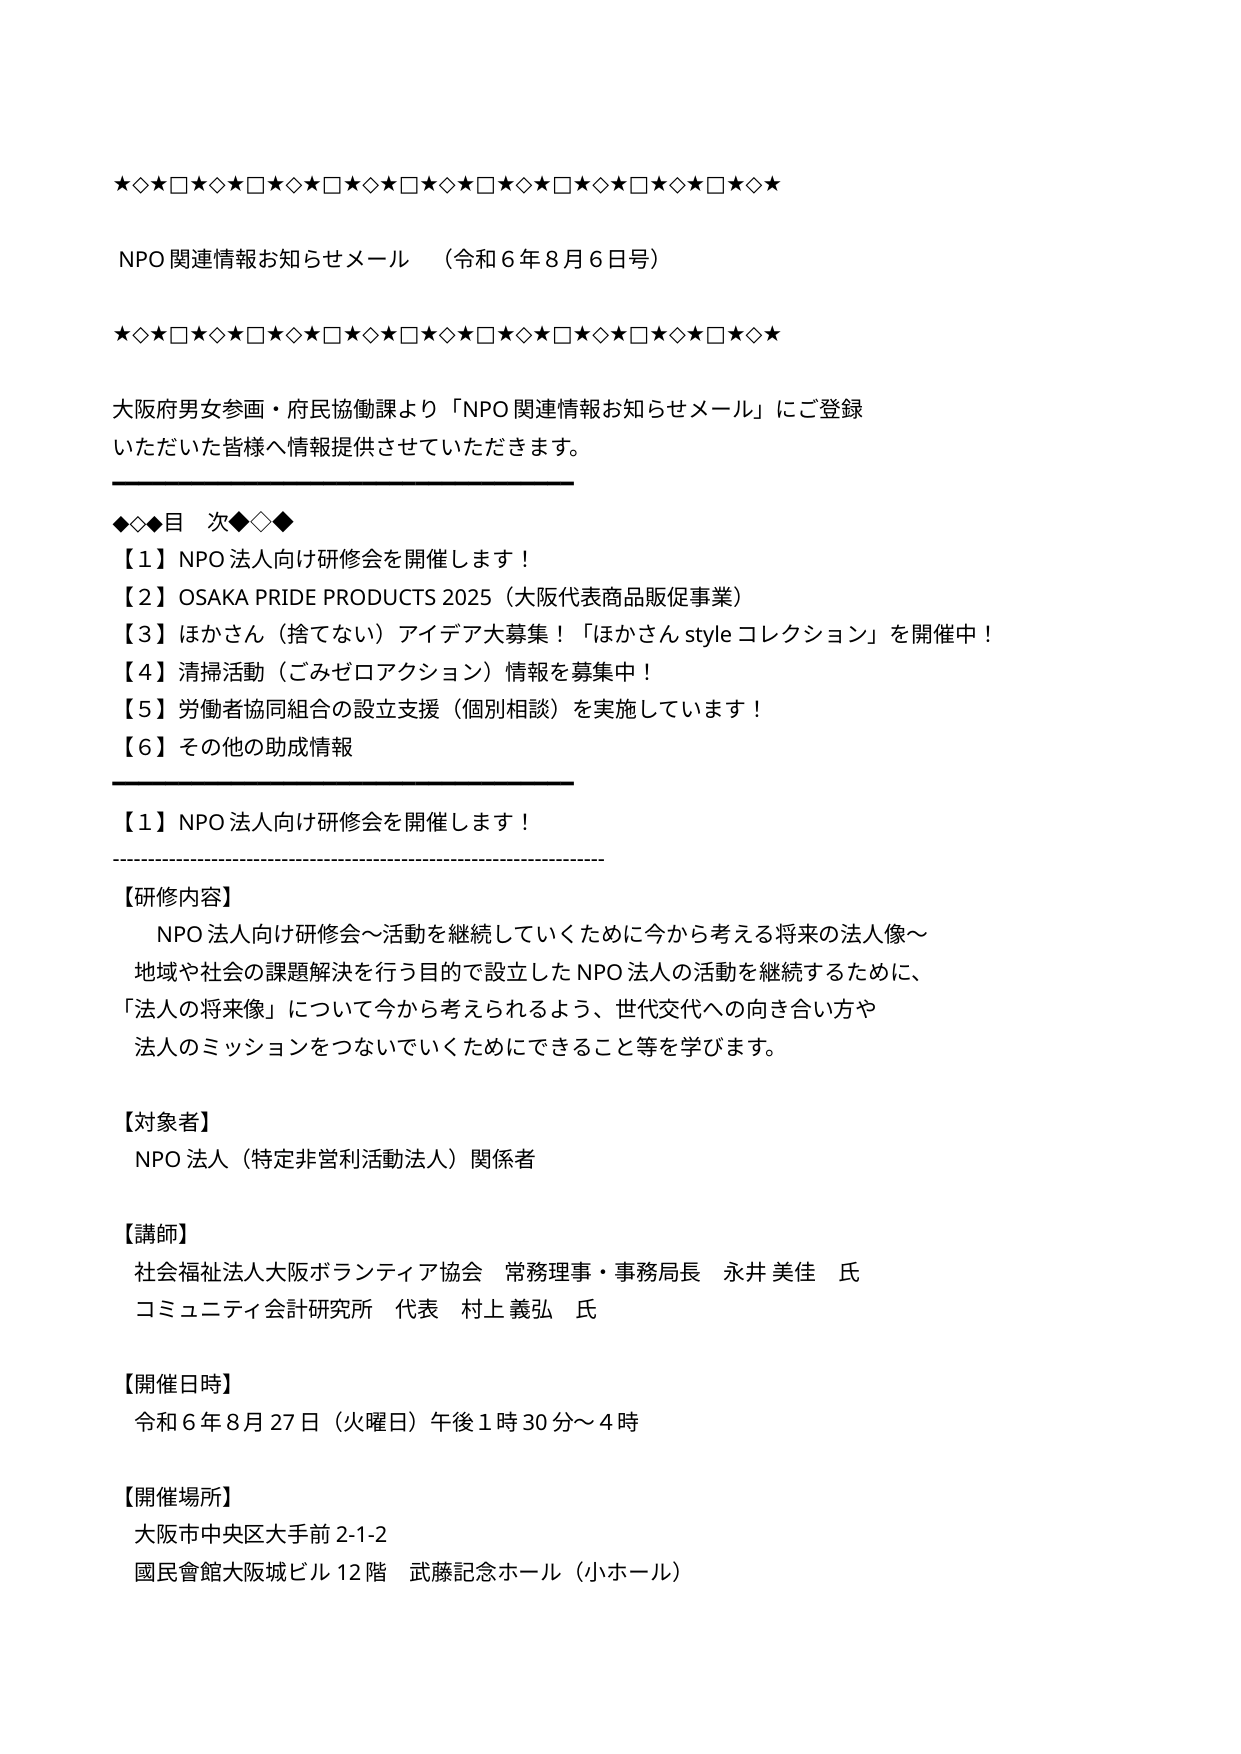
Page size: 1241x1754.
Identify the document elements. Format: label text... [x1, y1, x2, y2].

text 【対象者】 [112, 1102, 1128, 1139]
text 【研修内容】 [112, 877, 1128, 914]
text ━━━━━━━━━━━━━━━━━━━━━━━━━━━━━━━━━━━ [112, 464, 1128, 502]
text いただいた皆様へ情報提供させていただきます。 [112, 427, 1128, 464]
text 地域や社会の課題解決を行う目的で設立したNPO法人の活動を継続するために、 [134, 952, 1128, 989]
text 令和６年８月27日（火曜日）午後１時30分～４時 [112, 1402, 1128, 1439]
text NPO法人向け研修会～活動を継続していくために今から考える将来の法人像～ [112, 914, 1128, 952]
text 【講師】 [112, 1214, 1128, 1252]
text NPO関連情報お知らせメール （令和６年８月６日号） [112, 239, 1128, 277]
text 【４】清掃活動（ごみゼロアクション）情報を募集中！ [112, 652, 1128, 689]
text 【２】OSAKA PRIDE PRODUCTS 2025（大阪代表商品販促事業） [112, 577, 1128, 614]
text 大阪市中央区大手前2-1-2 [112, 1514, 1128, 1552]
text 【３】ほかさん（捨てない）アイデア大募集！「ほかさんstyleコレクション」を開催中！ [112, 614, 1128, 652]
text ---------------------------------------------------------------------- [112, 839, 1128, 877]
text 【６】その他の助成情報 [112, 727, 1128, 764]
text 法人のミッションをつないでいくためにできること等を学びます。 [134, 1027, 1128, 1064]
text 【開催日時】 [112, 1364, 1128, 1402]
text 國民會館大阪城ビル 12階 武藤記念ホール（小ホール） [112, 1552, 1128, 1589]
text NPO法人（特定非営利活動法人）関係者 [134, 1139, 1128, 1177]
text ★◇★□★◇★□★◇★□★◇★□★◇★□★◇★□★◇★□★◇★□★◇★ [112, 314, 1128, 352]
text 大阪府男女参画・府民協働課より「NPO関連情報お知らせメール」にご登録 [112, 389, 1128, 427]
text 【１】NPO法人向け研修会を開催します！ [112, 802, 1128, 839]
text 【１】NPO法人向け研修会を開催します！ [112, 539, 1128, 577]
text ★◇★□★◇★□★◇★□★◇★□★◇★□★◇★□★◇★□★◇★□★◇★ [112, 164, 1128, 202]
text 【５】労働者協同組合の設立支援（個別相談）を実施しています！ [112, 689, 1128, 727]
text ━━━━━━━━━━━━━━━━━━━━━━━━━━━━━━━━━━━ [112, 764, 1128, 802]
text 社会福祉法人大阪ボランティア協会 常務理事・事務局長 永井 美佳 氏 [112, 1252, 1128, 1289]
text 「法人の将来像」について今から考えられるよう、世代交代への向き合い方や [112, 989, 1128, 1027]
text コミュニティ会計研究所 代表 村上 義弘 氏 [112, 1289, 1128, 1327]
text 【開催場所】 [112, 1477, 1128, 1514]
text ◆◇◆目 次◆◇◆ [112, 502, 1128, 539]
